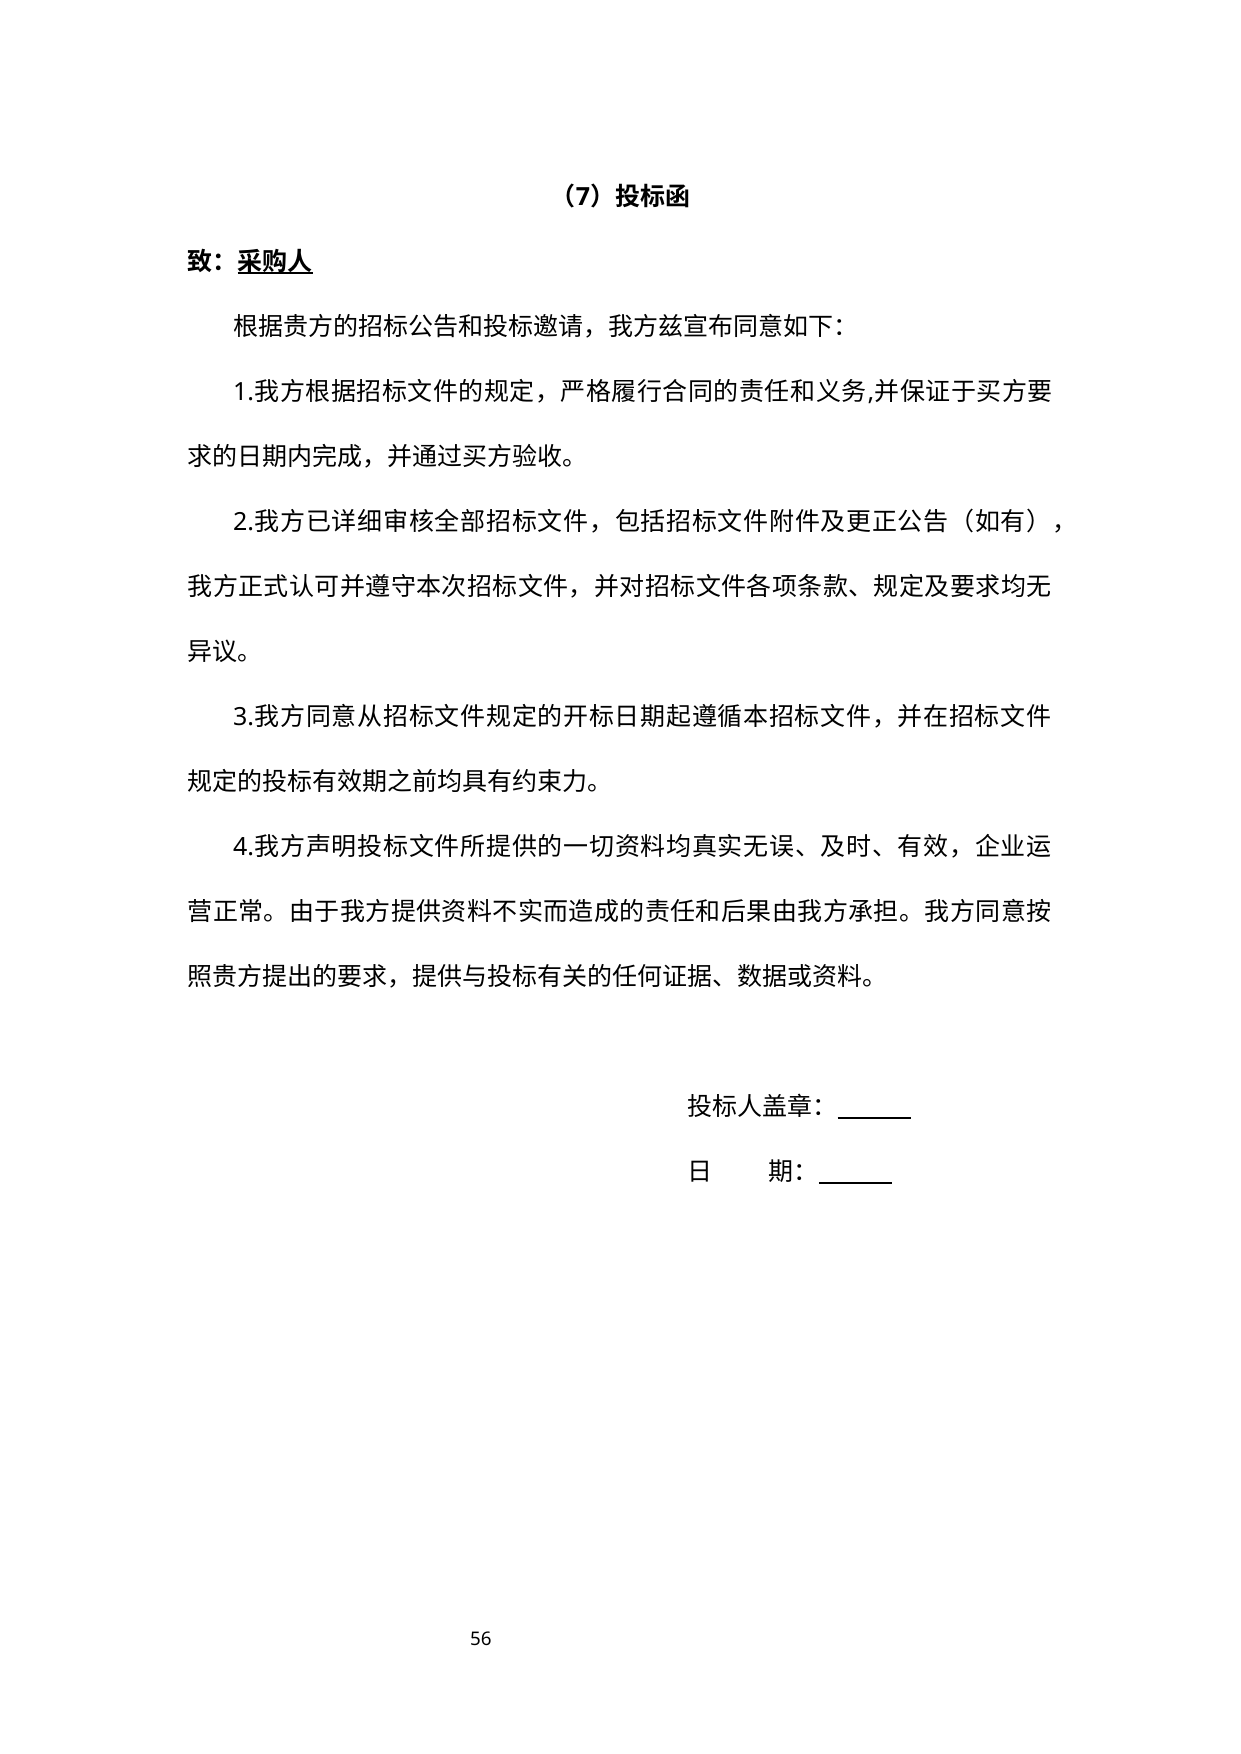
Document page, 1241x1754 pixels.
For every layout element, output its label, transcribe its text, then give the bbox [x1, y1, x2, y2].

text 2.我方已详细审核全部招标文件，包括招标文件附件及更正公告（如有），我方正式认可并遵守本次招标文件，并对招标文件各项条款、规定及要求均无异议。 [187, 487, 1053, 682]
text （7）投标函 [187, 162, 1053, 227]
text 3.我方同意从招标文件规定的开标日期起遵循本招标文件，并在招标文件规定的投标有效期之前均具有约束力。 [187, 682, 1053, 812]
text 4.我方声明投标文件所提供的一切资料均真实无误、及时、有效，企业运营正常。由于我方提供资料不实而造成的责任和后果由我方承担。我方同意按照贵方提出的要求，提供与投标有关的任何证据、数据或资料。 [187, 812, 1053, 1007]
text 投标人盖章： [187, 1072, 1053, 1137]
text 根据贵方的招标公告和投标邀请，我方兹宣布同意如下： [187, 292, 1053, 357]
text 日 期： [187, 1137, 1053, 1202]
text 1.我方根据招标文件的规定，严格履行合同的责任和义务,并保证于买方要求的日期内完成，并通过买方验收。 [187, 357, 1053, 487]
text 致：采购人 [187, 227, 1053, 292]
